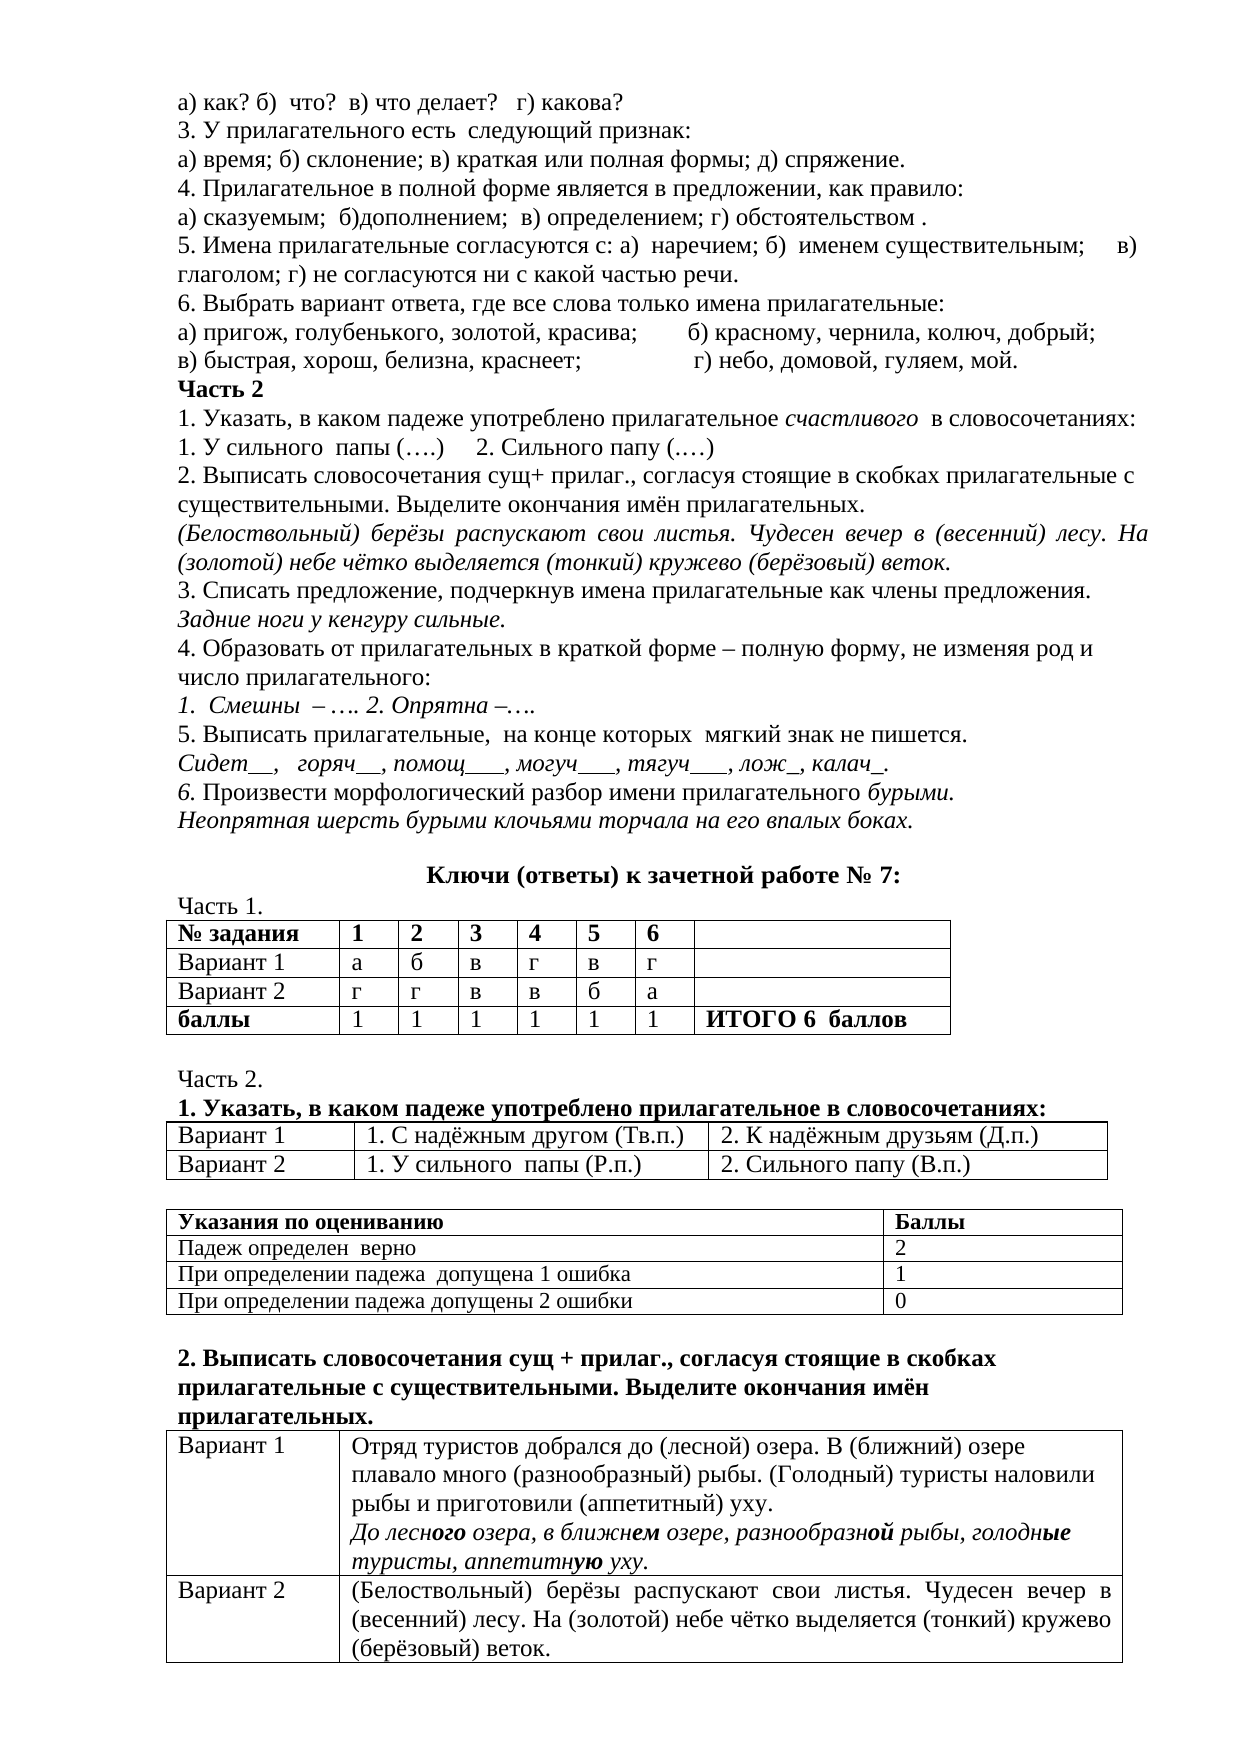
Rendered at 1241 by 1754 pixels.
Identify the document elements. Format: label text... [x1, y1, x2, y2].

text (Белоствольный) берёзы распускают свои листья. Чудесен вечер в (весенний) лесу. На (золотой) небе чётко выделяется (тонкий) кружево (берёзовый) веток. [177, 518, 1238, 575]
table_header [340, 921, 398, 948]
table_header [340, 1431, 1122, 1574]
list Образовать от прилагательных в краткой форме – полную форму, не изменяя род и число прилагательного: [177, 633, 1094, 690]
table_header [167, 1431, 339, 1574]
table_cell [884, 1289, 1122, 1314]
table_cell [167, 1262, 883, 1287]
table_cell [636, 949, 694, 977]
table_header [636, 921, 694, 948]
list Выбрать вариант ответа, где все слова только имена прилагательные: [177, 288, 1238, 317]
text Сидет , горяч , помощ , могуч , тягуч , лож_, калач_. [177, 748, 1238, 777]
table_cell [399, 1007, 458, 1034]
list Выписать прилагательные, на конце которых мягкий знак не пишется. [177, 719, 1238, 748]
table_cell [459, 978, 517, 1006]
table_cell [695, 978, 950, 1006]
list Выписать словосочетания сущ + прилаг., согласуя стоящие в скобках прилагательные с существительными. Выделите окончания имён прилагательных. [177, 1343, 1132, 1430]
list Прилагательное в полной форме является в предложении, как правило: а) cказуемым; б)дополнением; в) определением; г) обстоятельством . [177, 173, 964, 231]
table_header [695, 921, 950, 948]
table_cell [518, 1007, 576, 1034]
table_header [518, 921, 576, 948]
list У сильного папы (….) 2. Сильного папу (.…) [177, 432, 1238, 460]
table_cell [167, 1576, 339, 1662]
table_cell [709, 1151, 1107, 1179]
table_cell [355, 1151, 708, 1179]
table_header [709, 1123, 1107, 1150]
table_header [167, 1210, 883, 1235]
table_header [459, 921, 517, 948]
subtitle Часть 2 [177, 374, 1238, 403]
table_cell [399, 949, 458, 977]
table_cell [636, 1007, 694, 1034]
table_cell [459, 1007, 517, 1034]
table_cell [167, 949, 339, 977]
text 1. Смешны – …. 2. Опрятна –…. [177, 690, 1238, 719]
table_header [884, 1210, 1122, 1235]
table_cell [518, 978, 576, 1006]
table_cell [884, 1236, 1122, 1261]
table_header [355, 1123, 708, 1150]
text 1. Указать, в каком падеже употреблено прилагательное счастливого в словосочетаниях: [177, 403, 1238, 432]
subtitle Указать, в каком падеже употреблено прилагательное в словосочетаниях: [177, 1093, 1238, 1121]
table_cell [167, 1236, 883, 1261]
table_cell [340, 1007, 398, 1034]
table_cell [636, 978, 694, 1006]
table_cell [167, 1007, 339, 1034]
subtitle Ключи (ответы) к зачетной работе № 7: [426, 861, 1238, 889]
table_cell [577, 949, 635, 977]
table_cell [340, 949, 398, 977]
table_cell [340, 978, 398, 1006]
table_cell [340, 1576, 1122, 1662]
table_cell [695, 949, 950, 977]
text а) пригож, голубенького, золотой, красива; б) красному, чернила, колюч, добрый; в) быстрая, хорош, белизна, краснеет; г) небо, домовой, гуляем, мой. [177, 317, 1096, 374]
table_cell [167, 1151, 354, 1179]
text а) как? б) что? в) что делает? г) какова? [177, 87, 1238, 115]
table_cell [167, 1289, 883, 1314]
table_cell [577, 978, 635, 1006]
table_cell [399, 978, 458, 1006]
list У прилагательного есть следующий признак: [177, 115, 1238, 144]
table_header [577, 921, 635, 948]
list Выписать словосочетания сущ+ прилаг., согласуя стоящие в скобках прилагательные с существительными. Выделите окончания имён прилагательных. [177, 460, 1141, 518]
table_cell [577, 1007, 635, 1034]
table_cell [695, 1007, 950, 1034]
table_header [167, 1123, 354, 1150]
list Имена прилагательные согласуются с: а) наречием; б) именем существительным; в) глаголом; г) не согласуются ни с какой частью речи. [177, 231, 1137, 288]
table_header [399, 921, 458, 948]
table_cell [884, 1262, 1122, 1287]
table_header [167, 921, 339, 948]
text Часть 2. [177, 1064, 1238, 1093]
list Произвести морфологический разбор имени прилагательного бурыми. Неопрятная шерсть бурыми клочьями торчала на его впалых боках. [177, 777, 961, 834]
text а) время; б) склонение; в) краткая или полная формы; д) спряжение. [177, 144, 1238, 173]
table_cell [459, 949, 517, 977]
text Часть 1. [177, 891, 1238, 919]
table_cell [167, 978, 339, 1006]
list Списать предложение, подчеркнув имена прилагательные как члены предложения. [177, 575, 1238, 604]
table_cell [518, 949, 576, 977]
text Задние ноги у кенгуру сильные. [177, 604, 1238, 633]
